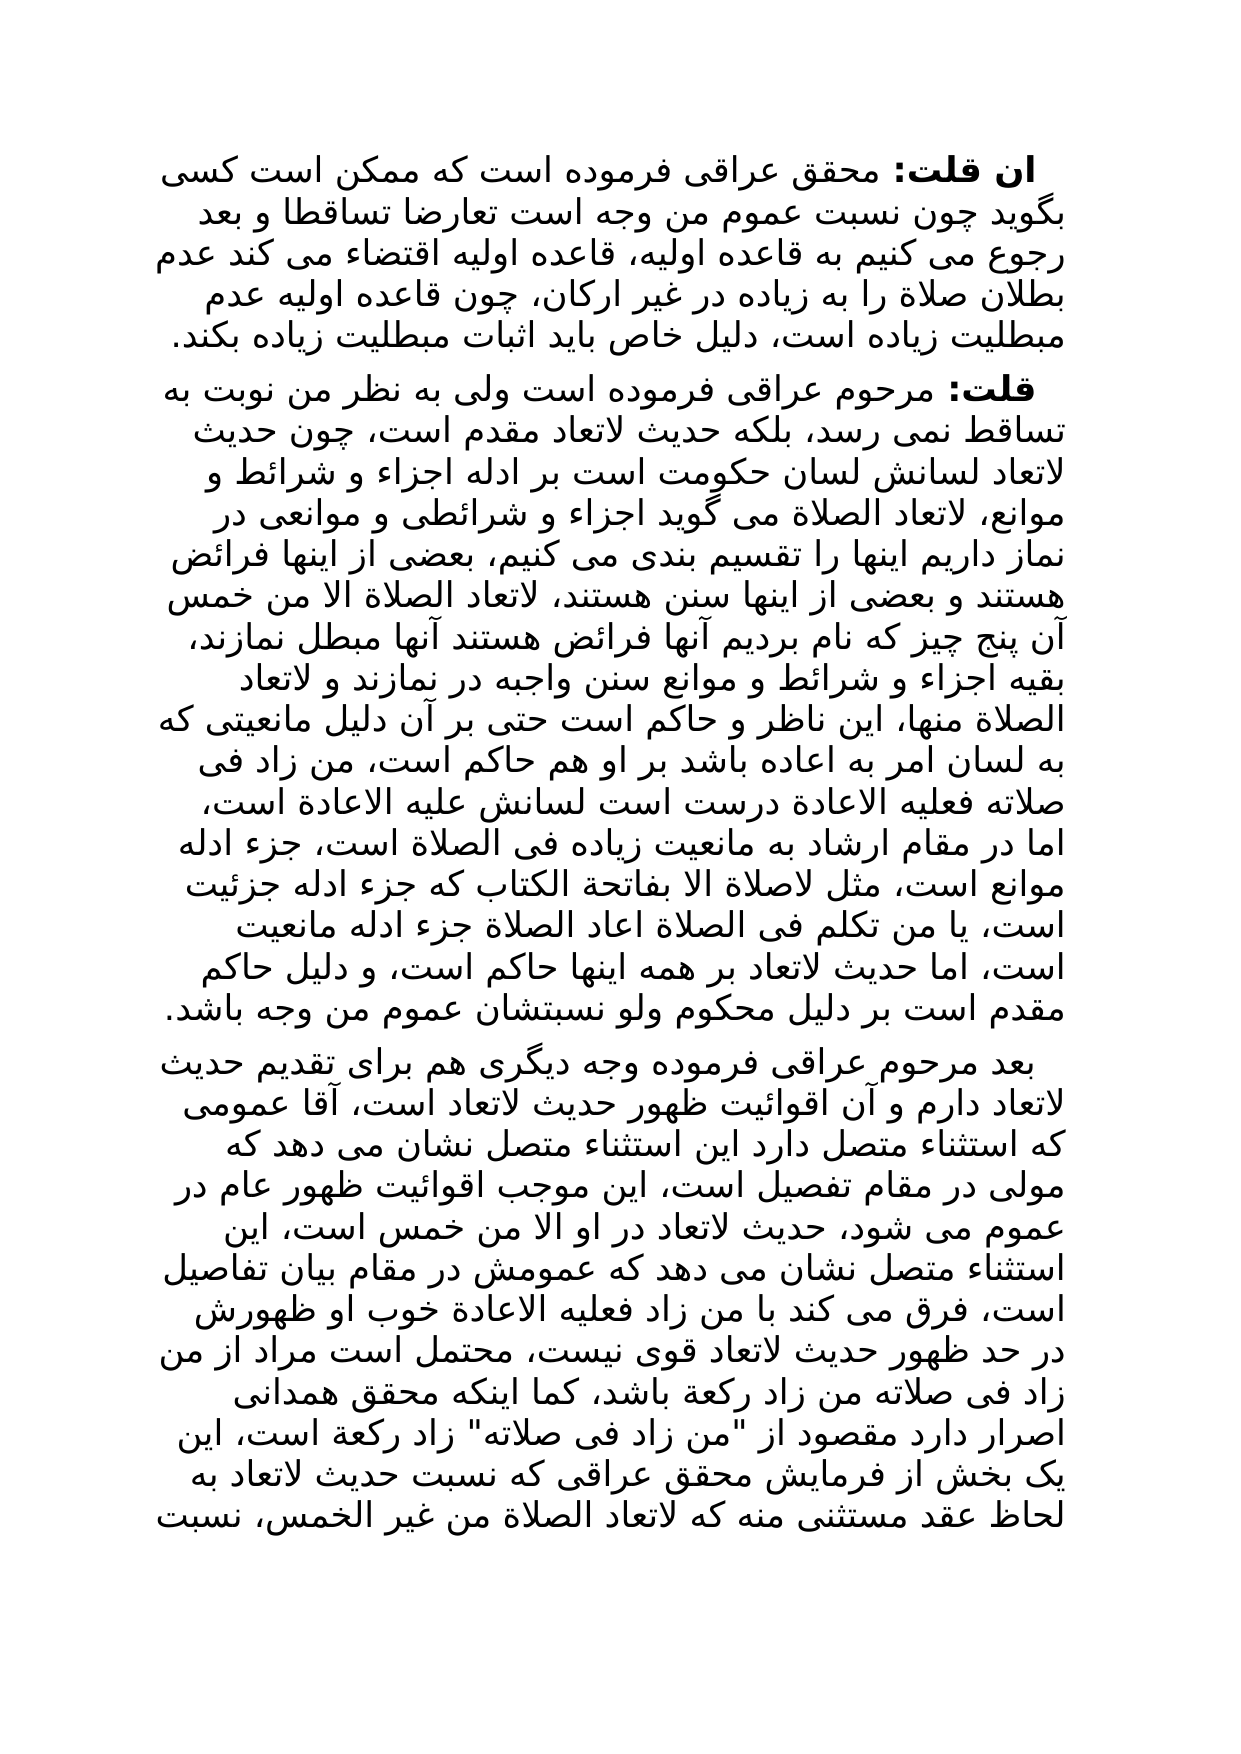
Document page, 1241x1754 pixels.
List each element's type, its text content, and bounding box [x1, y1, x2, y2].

text ان قلت: محقق عراقی فرموده است که ممکن است کسی بگوید چون نسبت عموم من وجه است تعارضا تساقطا و بعد رجوع می کنیم به قاعده اولیه، قاعده اولیه اقتضاء می کند عدم بطلان صلاة را به زیاده در غیر ارکان، چون قاعده اولیه عدم مبطلیت زیاده است، دلیل خاص باید اثبات مبطلیت زیاده بکند. [150, 150, 1067, 356]
text قلت: مرحوم عراقی فرموده است ولی به نظر من نوبت به تساقط نمی رسد، بلکه حدیث لاتعاد مقدم است، چون حدیث لاتعاد لسانش لسان حکومت است بر ادله اجزاء و شرائط و موانع، لاتعاد الصلاة می گوید اجزاء و شرائطی و موانعی در نماز داریم اینها را تقسیم بندی می کنیم، بعضی از اینها فرائض هستند و بعضی از اینها سنن هستند، لاتعاد الصلاة الا من خمس آن پنج چیز که نام بردیم آنها فرائض هستند آنها مبطل نمازند، بقیه اجزاء و شرائط و موانع سنن واجبه در نمازند و لاتعاد الصلاة منها، این ناظر و حاکم است حتی بر آن دلیل مانعیتی که به لسان امر به اعاده باشد بر او هم حاکم است، من زاد فی صلاته فعلیه الاعادة درست است لسانش علیه الاعادة است، اما در مقام ارشاد به مانعیت زیاده فی الصلاة است، جزء ادله موانع است، مثل لاصلاة الا بفاتحة الکتاب که جزء ادله جزئیت است، یا من تکلم فی الصلاة اعاد الصلاة جزء ادله مانعیت است، اما حدیث لاتعاد بر همه اینها حاکم است، و دلیل حاکم مقدم است بر دلیل محکوم ولو نسبتشان عموم من وجه باشد. [150, 369, 1067, 1029]
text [150, 1041, 1067, 1536]
